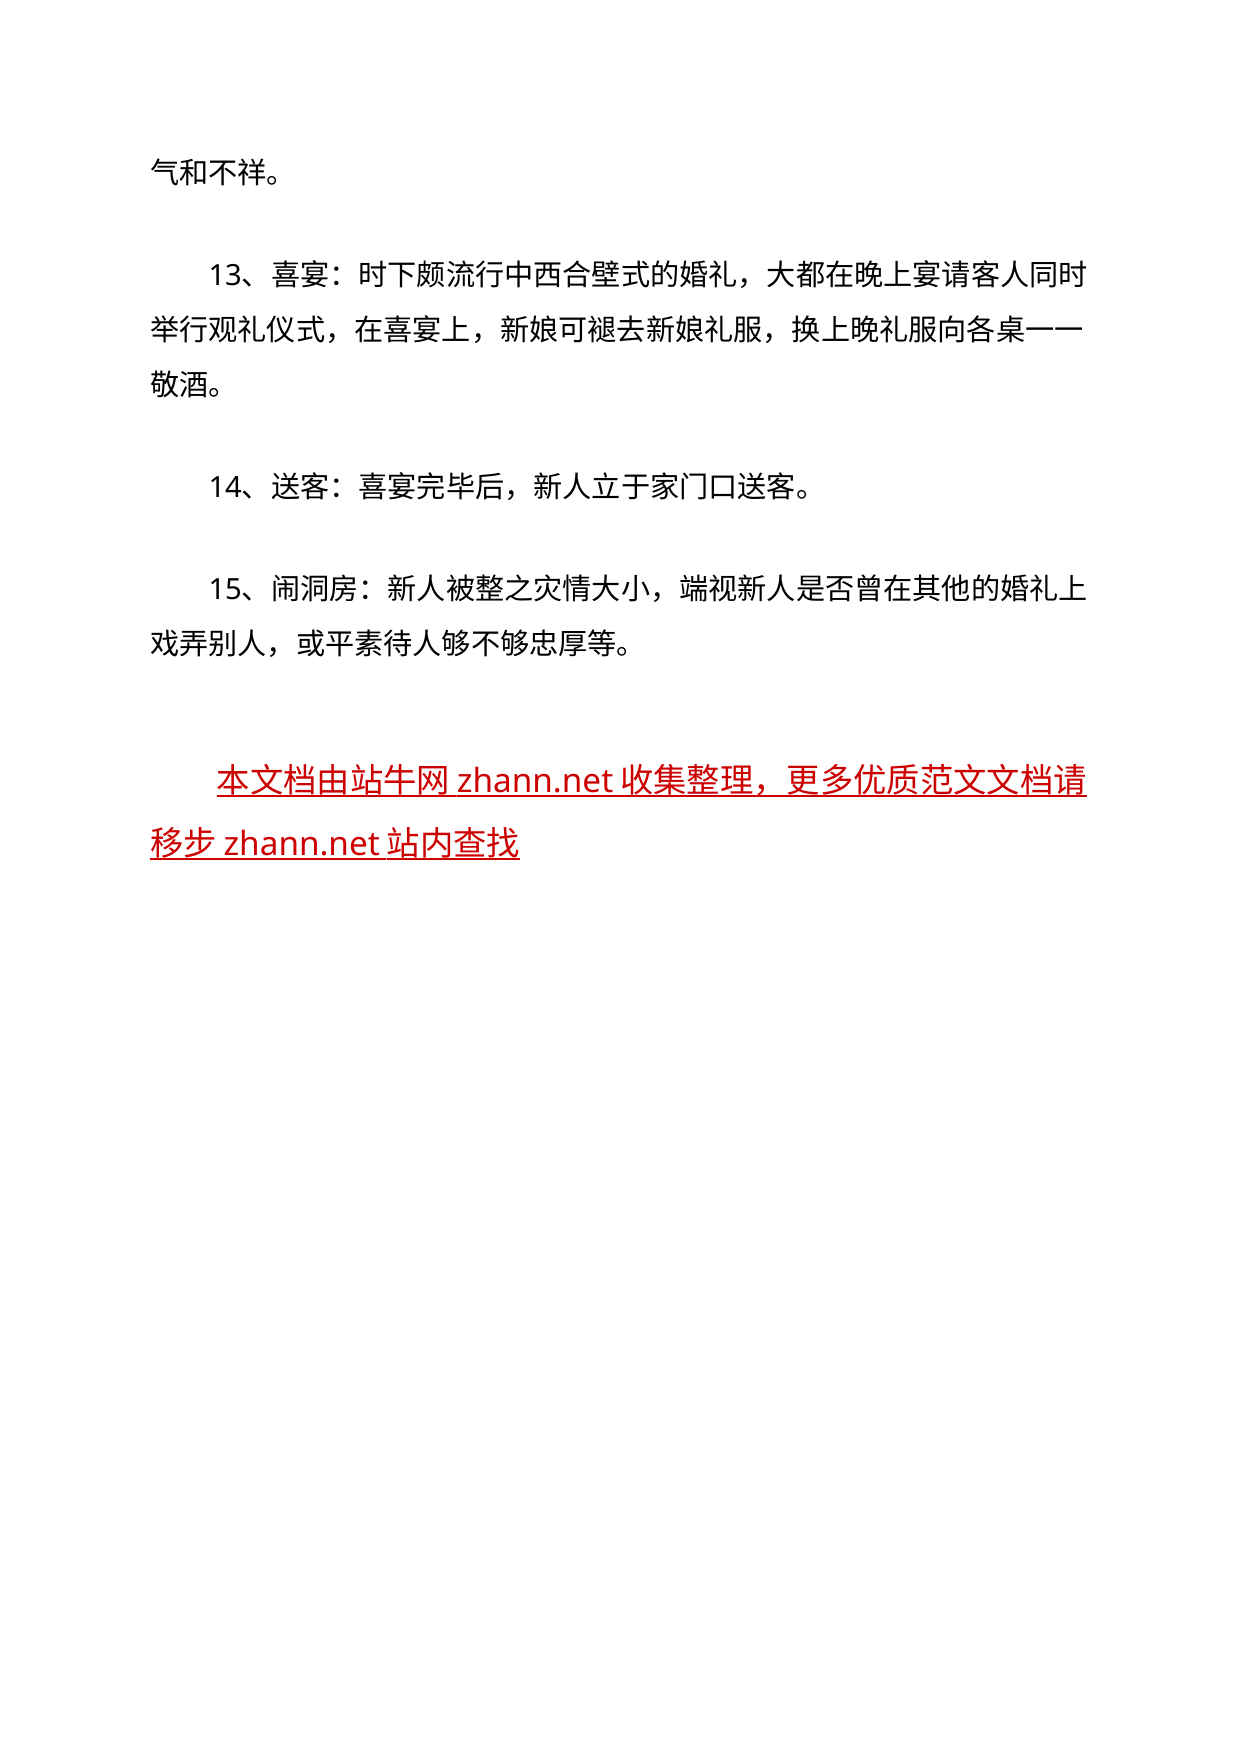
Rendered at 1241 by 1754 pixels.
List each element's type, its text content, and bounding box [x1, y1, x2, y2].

text 15、闹洞房：新人被整之灾情大小，端视新人是否曾在其他的婚礼上戏弄别人，或平素待人够不够忠厚等。 [150, 565, 1090, 663]
text 本文档由站牛网zhann.net收集整理，更多优质范文文档请移步zhann.net站内查找 [150, 753, 1090, 865]
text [150, 150, 1090, 192]
text 13、喜宴：时下颇流行中西合壁式的婚礼，大都在晚上宴请客人同时举行观礼仪式，在喜宴上，新娘可褪去新娘礼服，换上晚礼服向各桌一一敬酒。 [150, 252, 1090, 404]
text 14、送客：喜宴完毕后，新人立于家门口送客。 [150, 463, 1090, 506]
